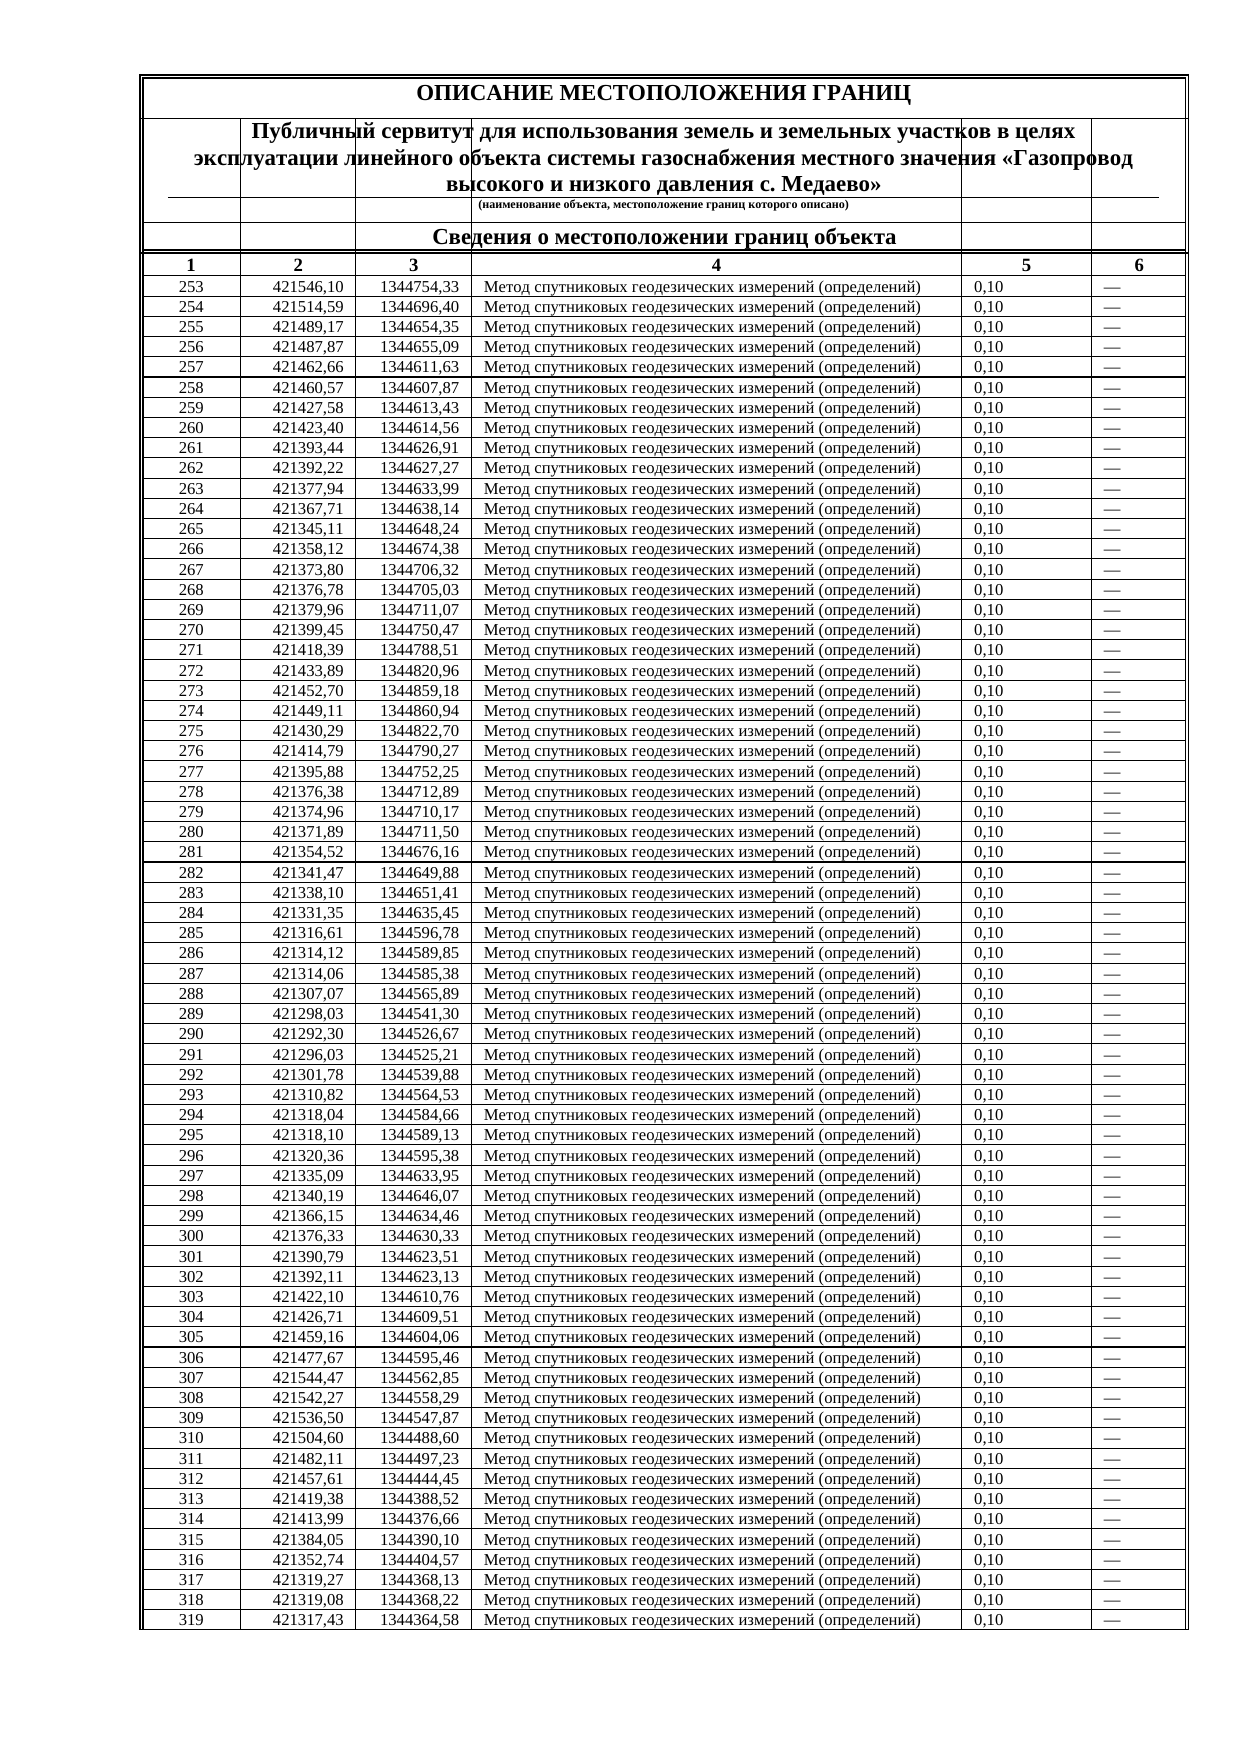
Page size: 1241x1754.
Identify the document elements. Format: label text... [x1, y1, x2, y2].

table_cell 317 [144, 1570, 240, 1589]
table_cell 309 [144, 1408, 240, 1427]
table_cell Метод спутниковых геодезических измерений (определений) [472, 964, 961, 983]
table_cell 290 [144, 1024, 240, 1043]
table_cell 299 [144, 1206, 240, 1225]
table_cell 0,10 [962, 741, 1091, 760]
table_cell 421318,10 [241, 1125, 355, 1144]
table_cell Метод спутниковых геодезических измерений (определений) [472, 1327, 961, 1346]
table_cell 0,10 [962, 600, 1091, 619]
table_cell 421546,10 [241, 276, 355, 296]
table_header 5 [962, 223, 1091, 249]
table_cell 1344634,46 [356, 1206, 471, 1225]
table_cell 316 [144, 1550, 240, 1569]
table_cell 0,10 [962, 297, 1091, 316]
table_cell Метод спутниковых геодезических измерений (определений) [472, 499, 961, 518]
table_cell 421392,22 [241, 458, 355, 477]
table_cell — [1092, 721, 1185, 740]
table_cell 1344654,35 [356, 317, 471, 336]
table_cell — [1092, 1166, 1185, 1185]
table_cell 421296,03 [241, 1044, 355, 1063]
table_cell — [1092, 1529, 1185, 1548]
table_cell Метод спутниковых геодезических измерений (определений) [472, 620, 961, 639]
table_cell Метод спутниковых геодезических измерений (определений) [472, 923, 961, 942]
table_header 3 [356, 223, 471, 249]
table_cell 421414,79 [241, 741, 355, 760]
table_header 6 [1092, 119, 1185, 222]
table_cell 0,10 [962, 1327, 1091, 1346]
table_cell — [1092, 822, 1185, 841]
table_cell Метод спутниковых геодезических измерений (определений) [472, 1287, 961, 1306]
table_cell 0,10 [962, 479, 1091, 498]
table_cell 421413,99 [241, 1509, 355, 1528]
table_cell Метод спутниковых геодезических измерений (определений) [472, 479, 961, 498]
table_cell 421384,05 [241, 1529, 355, 1548]
table_cell 1344638,14 [356, 499, 471, 518]
table_cell 294 [144, 1105, 240, 1124]
table_cell 283 [144, 883, 240, 902]
table_cell Метод спутниковых геодезических измерений (определений) [472, 721, 961, 740]
table_cell 0,10 [962, 761, 1091, 781]
table_cell Метод спутниковых геодезических измерений (определений) [472, 1267, 961, 1286]
table_cell 0,10 [962, 1570, 1091, 1589]
table_cell 0,10 [962, 883, 1091, 902]
table_cell — [1092, 559, 1185, 578]
table_cell 1344565,89 [356, 984, 471, 1003]
table_cell 280 [144, 822, 240, 841]
table_cell 421395,88 [241, 761, 355, 781]
table_cell 421536,50 [241, 1408, 355, 1427]
table_cell Метод спутниковых геодезических измерений (определений) [472, 1408, 961, 1427]
table_cell 0,10 [962, 1368, 1091, 1387]
table_cell 421462,66 [241, 357, 355, 376]
table_cell 281 [144, 842, 240, 861]
table_cell — [1092, 1125, 1185, 1144]
table_cell 1344488,60 [356, 1428, 471, 1447]
table_cell 0,10 [962, 337, 1091, 356]
table_cell 421320,36 [241, 1145, 355, 1164]
table_header 5 [962, 119, 1091, 197]
table_cell 1344497,23 [356, 1449, 471, 1468]
table_cell 421379,96 [241, 600, 355, 619]
table_header 6 [1092, 254, 1185, 275]
table_cell — [1092, 458, 1185, 477]
table_header 4 [472, 119, 961, 197]
table_cell 308 [144, 1388, 240, 1407]
table_cell — [1092, 1489, 1185, 1508]
table_cell 1344541,30 [356, 1004, 471, 1023]
table_cell — [1092, 1469, 1185, 1488]
table_cell 421504,60 [241, 1428, 355, 1447]
table_cell 1344750,47 [356, 620, 471, 639]
table_cell 0,10 [962, 1348, 1091, 1367]
table_cell Метод спутниковых геодезических измерений (определений) [472, 1024, 961, 1043]
table_cell 1344651,41 [356, 883, 471, 902]
table_cell 0,10 [962, 863, 1091, 882]
table_cell 421482,11 [241, 1449, 355, 1468]
table_cell 0,10 [962, 1489, 1091, 1508]
table_cell — [1092, 357, 1185, 376]
table_cell 0,10 [962, 357, 1091, 376]
table_cell 0,10 [962, 458, 1091, 477]
table_cell 421340,19 [241, 1186, 355, 1205]
table_cell — [1092, 276, 1185, 296]
table_cell 1344820,96 [356, 660, 471, 679]
table_header 5 [962, 254, 1091, 275]
table_cell — [1092, 701, 1185, 720]
table_cell 0,10 [962, 317, 1091, 336]
table_cell 421319,27 [241, 1570, 355, 1589]
table_cell 421331,35 [241, 903, 355, 922]
table_cell 1344539,88 [356, 1065, 471, 1084]
table_cell 272 [144, 660, 240, 679]
table_cell 0,10 [962, 1166, 1091, 1185]
table_cell 0,10 [962, 519, 1091, 538]
table_cell 421377,94 [241, 479, 355, 498]
table_cell 258 [144, 378, 240, 397]
table_cell 319 [144, 1610, 240, 1629]
table_cell 1344526,67 [356, 1024, 471, 1043]
table_cell — [1092, 1024, 1185, 1043]
table_cell 421487,87 [241, 337, 355, 356]
table_cell 421335,09 [241, 1166, 355, 1185]
table_cell Метод спутниковых геодезических измерений (определений) [472, 883, 961, 902]
table_cell Метод спутниковых геодезических измерений (определений) [472, 458, 961, 477]
table_cell 1344710,17 [356, 802, 471, 821]
table_cell 1344696,40 [356, 297, 471, 316]
table_cell 421423,40 [241, 418, 355, 437]
table_cell 0,10 [962, 1469, 1091, 1488]
table_cell 0,10 [962, 1529, 1091, 1548]
table_cell 421307,07 [241, 984, 355, 1003]
table_cell — [1092, 984, 1185, 1003]
table_cell 421316,61 [241, 923, 355, 942]
table_cell 421452,70 [241, 681, 355, 700]
table_cell — [1092, 660, 1185, 679]
table_cell Метод спутниковых геодезических измерений (определений) [472, 802, 961, 821]
table_cell Метод спутниковых геодезических измерений (определений) [472, 1085, 961, 1104]
table_cell — [1092, 741, 1185, 760]
table_cell Метод спутниковых геодезических измерений (определений) [472, 1529, 961, 1548]
table_cell 305 [144, 1327, 240, 1346]
table_cell 1344376,66 [356, 1509, 471, 1528]
table_cell — [1092, 337, 1185, 356]
table_header 4 [472, 198, 961, 222]
table_cell 1344633,95 [356, 1166, 471, 1185]
table_cell 0,10 [962, 842, 1091, 861]
table_cell 1344822,70 [356, 721, 471, 740]
table_cell 421352,74 [241, 1550, 355, 1569]
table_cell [472, 1590, 961, 1609]
table_cell — [1092, 1509, 1185, 1528]
table_cell 0,10 [962, 1226, 1091, 1245]
table_cell Метод спутниковых геодезических измерений (определений) [472, 1166, 961, 1185]
table_cell 1344674,38 [356, 539, 471, 558]
table_header 2 [241, 254, 355, 275]
table_cell 1344364,58 [356, 1610, 471, 1629]
table_cell 421367,71 [241, 499, 355, 518]
table_cell 1344649,88 [356, 863, 471, 882]
table_cell 1344604,06 [356, 1327, 471, 1346]
table_cell 255 [144, 317, 240, 336]
table_cell Метод спутниковых геодезических измерений (определений) [472, 519, 961, 538]
table_cell Метод спутниковых геодезических измерений (определений) [472, 600, 961, 619]
table_cell 1344613,43 [356, 398, 471, 417]
table_cell — [1092, 903, 1185, 922]
table_cell Метод спутниковых геодезических измерений (определений) [472, 398, 961, 417]
table_cell Метод спутниковых геодезических измерений (определений) [472, 1125, 961, 1144]
table_cell 1344609,51 [356, 1307, 471, 1326]
table_cell 0,10 [962, 398, 1091, 417]
table_cell 0,10 [962, 1449, 1091, 1468]
table_header 2 [241, 198, 355, 222]
table_cell 0,10 [962, 681, 1091, 700]
table_header 1 [144, 254, 240, 275]
table_cell 285 [144, 923, 240, 942]
table_cell — [1092, 1408, 1185, 1427]
table_cell 259 [144, 398, 240, 417]
table_header 2 [241, 223, 355, 249]
table_cell Метод спутниковых геодезических измерений (определений) [472, 741, 961, 760]
table_cell Метод спутниковых геодезических измерений (определений) [472, 438, 961, 457]
table_cell 318 [144, 1590, 240, 1609]
table_cell — [1092, 761, 1185, 781]
table_cell — [1092, 782, 1185, 801]
table_cell 1344676,16 [356, 842, 471, 861]
table_cell 0,10 [962, 1267, 1091, 1286]
table_cell 1344633,99 [356, 479, 471, 498]
table_cell Метод спутниковых геодезических измерений (определений) [472, 1489, 961, 1508]
table_cell 421459,16 [241, 1327, 355, 1346]
table_header 2 [241, 119, 355, 197]
table_cell 1344635,45 [356, 903, 471, 922]
table_cell 1344444,45 [356, 1469, 471, 1488]
table_cell 0,10 [962, 822, 1091, 841]
table_cell 1344564,53 [356, 1085, 471, 1104]
table_cell 1344711,07 [356, 600, 471, 619]
table_cell 0,10 [962, 1125, 1091, 1144]
table_cell 421393,44 [241, 438, 355, 457]
table_cell 1344626,91 [356, 438, 471, 457]
table_header 5 [962, 198, 1091, 222]
table_cell 1344630,33 [356, 1226, 471, 1245]
table_cell 288 [144, 984, 240, 1003]
table_cell Метод спутниковых геодезических измерений (определений) [472, 1428, 961, 1447]
table_cell 1344404,57 [356, 1550, 471, 1569]
table_cell 0,10 [962, 1388, 1091, 1407]
table_cell Метод спутниковых геодезических измерений (определений) [472, 1307, 961, 1326]
table_cell 1344589,13 [356, 1125, 471, 1144]
table_cell 256 [144, 337, 240, 356]
table_cell Метод спутниковых геодезических измерений (определений) [472, 842, 961, 861]
table_cell 0,10 [962, 903, 1091, 922]
table_cell — [1092, 297, 1185, 316]
table_cell 0,10 [962, 1186, 1091, 1205]
table_cell Метод спутниковых геодезических измерений (определений) [472, 337, 961, 356]
table_cell Метод спутниковых геодезических измерений (определений) [472, 1246, 961, 1266]
table_cell 264 [144, 499, 240, 518]
table_cell 0,10 [962, 559, 1091, 578]
table_cell 0,10 [962, 499, 1091, 518]
table_cell — [1092, 1570, 1185, 1589]
table_cell Метод спутниковых геодезических измерений (определений) [472, 1044, 961, 1063]
table_cell Метод спутниковых геодезических измерений (определений) [472, 1368, 961, 1387]
table_cell 421298,03 [241, 1004, 355, 1023]
table_cell Метод спутниковых геодезических измерений (определений) [472, 903, 961, 922]
table_cell Метод спутниковых геодезических измерений (определений) [472, 357, 961, 376]
table_cell — [1092, 943, 1185, 962]
table_header 3 [356, 198, 471, 222]
table_cell 0,10 [962, 1509, 1091, 1528]
table_cell 0,10 [962, 701, 1091, 720]
table_cell Метод спутниковых геодезических измерений (определений) [472, 1348, 961, 1367]
table_cell 0,10 [962, 1145, 1091, 1164]
table_cell 301 [144, 1246, 240, 1266]
table_cell — [1092, 1428, 1185, 1447]
table_cell Метод спутниковых геодезических измерений (определений) [472, 1105, 961, 1124]
table_cell 1344790,27 [356, 741, 471, 760]
table_cell 293 [144, 1085, 240, 1104]
table_cell 0,10 [962, 378, 1091, 397]
table_cell 261 [144, 438, 240, 457]
table_cell 421374,96 [241, 802, 355, 821]
table_cell 0,10 [962, 1287, 1091, 1306]
table_cell 0,10 [962, 1610, 1091, 1629]
table_cell 0,10 [962, 943, 1091, 962]
table_cell 1344595,46 [356, 1348, 471, 1367]
table_cell Метод спутниковых геодезических измерений (определений) [472, 863, 961, 882]
table_cell Метод спутниковых геодезических измерений (определений) [472, 701, 961, 720]
table_cell Метод спутниковых геодезических измерений (определений) [472, 1065, 961, 1084]
table_cell 0,10 [962, 1246, 1091, 1266]
table_cell 1344623,13 [356, 1267, 471, 1286]
table_cell 267 [144, 559, 240, 578]
table_cell — [1092, 923, 1185, 942]
table_cell 1344752,25 [356, 761, 471, 781]
table_cell 263 [144, 479, 240, 498]
table_cell Метод спутниковых геодезических измерений (определений) [472, 539, 961, 558]
table_cell 421317,43 [241, 1610, 355, 1629]
table_cell 0,10 [962, 1590, 1091, 1609]
table_cell 302 [144, 1267, 240, 1286]
table_cell 268 [144, 580, 240, 599]
table_cell 287 [144, 964, 240, 983]
table_cell — [1092, 640, 1185, 659]
table_header 6 [1092, 223, 1185, 249]
table_cell — [1092, 842, 1185, 861]
table_cell 1344585,38 [356, 964, 471, 983]
table_cell 421338,10 [241, 883, 355, 902]
table_cell 274 [144, 701, 240, 720]
table_cell 421371,89 [241, 822, 355, 841]
table_cell Метод спутниковых геодезических измерений (определений) [472, 378, 961, 397]
table_cell — [1092, 1105, 1185, 1124]
table_cell 0,10 [962, 964, 1091, 983]
table_header 1 [144, 223, 240, 249]
table_cell 421310,82 [241, 1085, 355, 1104]
table_cell 1344859,18 [356, 681, 471, 700]
table_cell Метод спутниковых геодезических измерений (определений) [472, 1226, 961, 1245]
table_cell 1344558,29 [356, 1388, 471, 1407]
table_cell 0,10 [962, 782, 1091, 801]
table_cell Метод спутниковых геодезических измерений (определений) [472, 1469, 961, 1488]
table_cell — [1092, 519, 1185, 538]
table_cell 1344623,51 [356, 1246, 471, 1266]
table_cell — [1092, 1388, 1185, 1407]
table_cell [472, 276, 961, 296]
table_cell 0,10 [962, 923, 1091, 942]
table_cell 421319,08 [241, 1590, 355, 1609]
table_cell 0,10 [962, 1004, 1091, 1023]
table_header 4 [472, 254, 961, 275]
table_cell 421422,10 [241, 1287, 355, 1306]
table_cell 310 [144, 1428, 240, 1447]
table_cell Метод спутниковых геодезических измерений (определений) [472, 660, 961, 679]
table_cell 421354,52 [241, 842, 355, 861]
table_cell 286 [144, 943, 240, 962]
table_cell 1344705,03 [356, 580, 471, 599]
table_header 3 [356, 254, 471, 275]
table_cell — [1092, 539, 1185, 558]
table_cell 291 [144, 1044, 240, 1063]
table_cell 284 [144, 903, 240, 922]
table_cell — [1092, 1368, 1185, 1387]
table_cell 421314,06 [241, 964, 355, 983]
table_cell 1344614,56 [356, 418, 471, 437]
table_cell 1344607,87 [356, 378, 471, 397]
table_cell 1344712,89 [356, 782, 471, 801]
table_cell — [1092, 1044, 1185, 1063]
table_cell — [1092, 1206, 1185, 1225]
table_cell 421430,29 [241, 721, 355, 740]
table_cell Метод спутниковых геодезических измерений (определений) [472, 1509, 961, 1528]
table_cell — [1092, 1348, 1185, 1367]
table_cell 421301,78 [241, 1065, 355, 1084]
table_cell 0,10 [962, 539, 1091, 558]
table_cell 278 [144, 782, 240, 801]
table_cell 421314,12 [241, 943, 355, 962]
table_cell 0,10 [962, 1408, 1091, 1427]
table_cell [472, 297, 961, 316]
table_cell 421376,38 [241, 782, 355, 801]
table_cell — [1092, 1186, 1185, 1205]
table_cell 0,10 [962, 1085, 1091, 1104]
table_cell 421426,71 [241, 1307, 355, 1326]
table_cell 421376,78 [241, 580, 355, 599]
table_cell Метод спутниковых геодезических измерений (определений) [472, 761, 961, 781]
table_cell 303 [144, 1287, 240, 1306]
table_cell — [1092, 1145, 1185, 1164]
table_cell 270 [144, 620, 240, 639]
table_cell — [1092, 378, 1185, 397]
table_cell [472, 1610, 961, 1629]
table_cell 421418,39 [241, 640, 355, 659]
table_cell — [1092, 1590, 1185, 1609]
table_cell 0,10 [962, 276, 1091, 296]
table_cell Метод спутниковых геодезических измерений (определений) [472, 1186, 961, 1205]
table_cell 1344646,07 [356, 1186, 471, 1205]
table_cell 421427,58 [241, 398, 355, 417]
table_cell — [1092, 620, 1185, 639]
table_cell 421433,89 [241, 660, 355, 679]
table_cell 0,10 [962, 1206, 1091, 1225]
table_cell 269 [144, 600, 240, 619]
table_header 3 [356, 119, 471, 197]
table_cell 277 [144, 761, 240, 781]
table_cell 0,10 [962, 1550, 1091, 1569]
table_cell 421514,59 [241, 297, 355, 316]
table_cell — [1092, 600, 1185, 619]
table_cell 421460,57 [241, 378, 355, 397]
table_cell 0,10 [962, 721, 1091, 740]
table_cell 1344648,24 [356, 519, 471, 538]
table_cell 313 [144, 1489, 240, 1508]
table_cell 421392,11 [241, 1267, 355, 1286]
table_cell 292 [144, 1065, 240, 1084]
table_header 1 [144, 119, 240, 222]
table_cell 421544,47 [241, 1368, 355, 1387]
table_cell 276 [144, 741, 240, 760]
table_cell 0,10 [962, 1428, 1091, 1447]
table_cell 266 [144, 539, 240, 558]
table_cell 311 [144, 1449, 240, 1468]
table_cell 421376,33 [241, 1226, 355, 1245]
table_cell 1344595,38 [356, 1145, 471, 1164]
table_cell — [1092, 1327, 1185, 1346]
table_cell 1344368,13 [356, 1570, 471, 1589]
table_cell 421457,61 [241, 1469, 355, 1488]
table_cell Метод спутниковых геодезических измерений (определений) [472, 418, 961, 437]
table_cell Метод спутниковых геодезических измерений (определений) [472, 782, 961, 801]
table_cell 0,10 [962, 1105, 1091, 1124]
table_cell — [1092, 1550, 1185, 1569]
table_cell 0,10 [962, 418, 1091, 437]
table_cell Метод спутниковых геодезических измерений (определений) [472, 943, 961, 962]
table_cell 0,10 [962, 660, 1091, 679]
table_cell 1344388,52 [356, 1489, 471, 1508]
table_cell 315 [144, 1529, 240, 1548]
table_cell — [1092, 863, 1185, 882]
table_cell 421366,15 [241, 1206, 355, 1225]
table_cell 298 [144, 1186, 240, 1205]
table_cell — [1092, 1307, 1185, 1326]
table_cell — [1092, 883, 1185, 902]
table_cell 1344655,09 [356, 337, 471, 356]
table_cell — [1092, 418, 1185, 437]
table_cell Метод спутниковых геодезических измерений (определений) [472, 681, 961, 700]
table_cell 421318,04 [241, 1105, 355, 1124]
table_cell — [1092, 438, 1185, 457]
table_cell 0,10 [962, 802, 1091, 821]
table_cell 421449,11 [241, 701, 355, 720]
table_cell — [1092, 1246, 1185, 1266]
table_cell 421390,79 [241, 1246, 355, 1266]
table_cell — [1092, 1065, 1185, 1084]
table_cell Метод спутниковых геодезических измерений (определений) [472, 984, 961, 1003]
table_cell Метод спутниковых геодезических измерений (определений) [472, 1004, 961, 1023]
table_cell 1344711,50 [356, 822, 471, 841]
table_cell — [1092, 499, 1185, 518]
table_cell 265 [144, 519, 240, 538]
table_cell Метод спутниковых геодезических измерений (определений) [472, 1145, 961, 1164]
table_cell 0,10 [962, 1044, 1091, 1063]
table_cell 1344368,22 [356, 1590, 471, 1609]
table_cell Метод спутниковых геодезических измерений (определений) [472, 822, 961, 841]
table_cell 1344611,63 [356, 357, 471, 376]
table_header 4 [472, 223, 961, 249]
table_cell 0,10 [962, 438, 1091, 457]
table_cell 260 [144, 418, 240, 437]
table_cell 314 [144, 1509, 240, 1528]
table_cell 271 [144, 640, 240, 659]
table_cell 421358,12 [241, 539, 355, 558]
table_cell 421477,67 [241, 1348, 355, 1367]
table_cell 304 [144, 1307, 240, 1326]
table_cell 282 [144, 863, 240, 882]
table_cell 421373,80 [241, 559, 355, 578]
table_cell — [1092, 1610, 1185, 1629]
table_cell 275 [144, 721, 240, 740]
table_cell — [1092, 802, 1185, 821]
table_cell 0,10 [962, 620, 1091, 639]
table_cell 273 [144, 681, 240, 700]
table_cell 1344788,51 [356, 640, 471, 659]
table_cell Метод спутниковых геодезических измерений (определений) [472, 580, 961, 599]
table_cell 297 [144, 1166, 240, 1185]
table_cell 257 [144, 357, 240, 376]
table_cell 1344610,76 [356, 1287, 471, 1306]
table_cell 1344706,32 [356, 559, 471, 578]
table_cell 306 [144, 1348, 240, 1367]
table_cell 0,10 [962, 1065, 1091, 1084]
table_cell 1344589,85 [356, 943, 471, 962]
table_cell 1344860,94 [356, 701, 471, 720]
table_cell Метод спутниковых геодезических измерений (определений) [472, 559, 961, 578]
table_cell — [1092, 1004, 1185, 1023]
table_cell 421419,38 [241, 1489, 355, 1508]
table_cell 279 [144, 802, 240, 821]
table_cell 307 [144, 1368, 240, 1387]
table_cell 421399,45 [241, 620, 355, 639]
table_cell — [1092, 398, 1185, 417]
table_cell 300 [144, 1226, 240, 1245]
table_cell — [1092, 479, 1185, 498]
table_cell 0,10 [962, 640, 1091, 659]
table_cell 254 [144, 297, 240, 316]
table_cell 312 [144, 1469, 240, 1488]
table_cell Метод спутниковых геодезических измерений (определений) [472, 1449, 961, 1468]
table_cell — [1092, 1449, 1185, 1468]
table_cell — [1092, 1226, 1185, 1245]
table_cell 289 [144, 1004, 240, 1023]
table_cell 421489,17 [241, 317, 355, 336]
table_cell 421341,47 [241, 863, 355, 882]
table_cell 421542,27 [241, 1388, 355, 1407]
table_cell 296 [144, 1145, 240, 1164]
table_cell — [1092, 964, 1185, 983]
table_cell Метод спутниковых геодезических измерений (определений) [472, 1570, 961, 1589]
table_cell Метод спутниковых геодезических измерений (определений) [472, 1550, 961, 1569]
table_cell Метод спутниковых геодезических измерений (определений) [472, 640, 961, 659]
table_cell 0,10 [962, 984, 1091, 1003]
table_cell 0,10 [962, 1307, 1091, 1326]
table_cell — [1092, 580, 1185, 599]
table_cell Метод спутниковых геодезических измерений (определений) [472, 317, 961, 336]
table_cell 0,10 [962, 580, 1091, 599]
table_cell 1344562,85 [356, 1368, 471, 1387]
table_cell — [1092, 681, 1185, 700]
table_cell Метод спутниковых геодезических измерений (определений) [472, 1388, 961, 1407]
table_cell 1344596,78 [356, 923, 471, 942]
table_cell 0,10 [962, 1024, 1091, 1043]
table_cell 1344754,33 [356, 276, 471, 296]
table_cell 1344525,21 [356, 1044, 471, 1063]
table_cell 1344390,10 [356, 1529, 471, 1548]
table_cell 262 [144, 458, 240, 477]
table_cell 1344627,27 [356, 458, 471, 477]
table_cell — [1092, 1085, 1185, 1104]
table_cell Метод спутниковых геодезических измерений (определений) [472, 1206, 961, 1225]
table_cell — [1092, 1287, 1185, 1306]
table_cell 1344584,66 [356, 1105, 471, 1124]
table_cell 421292,30 [241, 1024, 355, 1043]
table_cell 1344547,87 [356, 1408, 471, 1427]
table_cell — [1092, 1267, 1185, 1286]
table_cell — [1092, 317, 1185, 336]
table_cell 295 [144, 1125, 240, 1144]
table_cell 421345,11 [241, 519, 355, 538]
table_cell 253 [144, 276, 240, 296]
